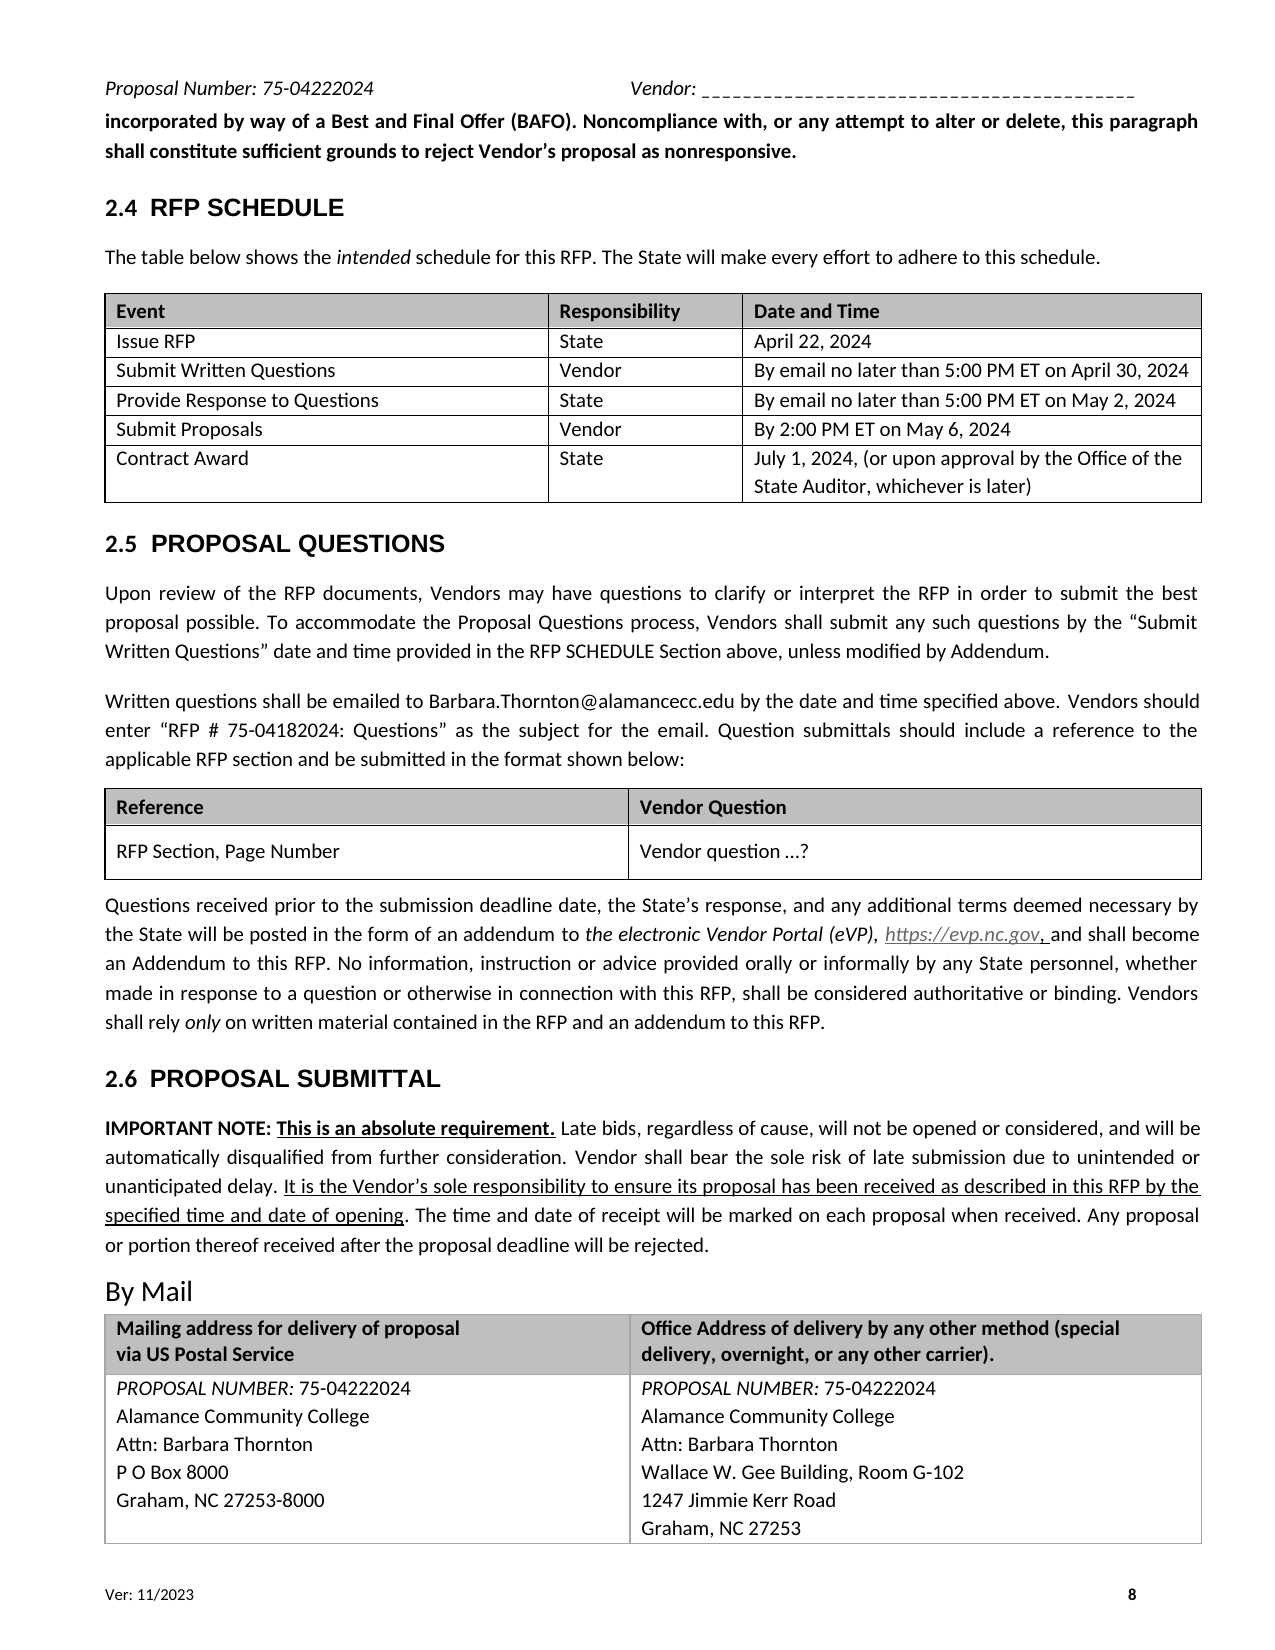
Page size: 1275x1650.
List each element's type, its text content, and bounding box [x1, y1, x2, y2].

table_header Reference [106, 789, 628, 824]
table_cell Submit Proposals [106, 416, 548, 444]
table_cell State [549, 387, 742, 415]
table_cell April 22, 2024 [743, 329, 1201, 357]
table_cell Vendor [549, 416, 742, 444]
table_cell Contract Award [106, 446, 548, 502]
table_cell State [549, 446, 742, 502]
table_header Date and Time [743, 294, 1201, 327]
table_cell July 1, 2024, (or upon approval by the Office of the State Auditor, whichever is later) [743, 446, 1201, 502]
table_cell Issue RFP [106, 329, 548, 357]
subtitle 2.4 RFP SCHEDULE [105, 192, 1200, 223]
text IMPORTANT NOTE: This is an absolute requirement. Late bids, regardless of cause, will not be opened or considered, and will be automatically disqualified from further consideration. Vendor shall bear the sole risk of late submission due to unintended or unanticipated delay. It is the Vendor’s sole responsibility to ensure its proposal has been received as described in this RFP by the specified time and date of opening. The time and date of receipt will be marked on each proposal when received. Any proposal or portion thereof received after the proposal deadline will be rejected. [105, 1115, 1201, 1257]
table_header Office Address of delivery by any other method (special delivery, overnight, or any other carrier). [631, 1315, 1201, 1374]
table_header Vendor Question [629, 789, 1201, 824]
table_cell Provide Response to Questions [106, 387, 548, 415]
list Upon review of the RFP documents, Vendors may have questions to clarify or interpret the RFP in order to submit the best proposal possible. To accommodate the Proposal Questions process, Vendors shall submit any such questions by the “Submit Written Questions” date and time provided in the RFP SCHEDULE Section above, unless modified by Addendum. [105, 580, 1200, 663]
list Written questions shall be emailed to Barbara.Thornton@alamancecc.edu by the date and time specified above. Vendors should enter “RFP # 75-04182024: Questions” as the subject for the email. Question submittals should include a reference to the applicable RFP section and be submitted in the format shown below: [105, 688, 1200, 772]
table_cell PROPOSAL NUMBER: 75-04222024 Alamance Community College Attn: Barbara Thornton P O Box 8000 Graham, NC 27253-8000 [106, 1375, 629, 1543]
table_header Event [106, 294, 548, 327]
table_cell Vendor [549, 358, 742, 386]
subtitle PROPOSAL SUBMITTAL [105, 1063, 1200, 1094]
table_cell State [549, 329, 742, 357]
table_cell Submit Written Questions [106, 358, 548, 386]
text The table below shows the intended schedule for this RFP. The State will make every effort to adhere to this schedule. [105, 244, 1200, 269]
text Questions received prior to the submission deadline date, the State’s response, and any additional terms deemed necessary by the State will be posted in the form of an addendum to the electronic Vendor Portal (eVP), https://evp.nc.gov, and shall become an Addendum to this RFP. No information, instruction or advice provided orally or informally by any State personnel, whether made in response to a question or otherwise in connection with this RFP, shall be considered authoritative or binding. Vendors shall rely only on written material contained in the RFP and an addendum to this RFP. [105, 892, 1200, 1034]
text By Mail [105, 1273, 1200, 1309]
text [105, 109, 1200, 163]
table_cell RFP Section, Page Number [106, 826, 628, 879]
table_cell By 2:00 PM ET on May 6, 2024 [743, 416, 1201, 444]
table_cell PROPOSAL NUMBER: 75-04222024 Alamance Community College Attn: Barbara Thornton Wallace W. Gee Building, Room G-102 1247 Jimmie Kerr Road Graham, NC 27253 [631, 1375, 1201, 1543]
subtitle 2.5 PROPOSAL QUESTIONS [105, 528, 1200, 558]
table_cell By email no later than 5:00 PM ET on April 30, 2024 [743, 358, 1201, 386]
table_cell Vendor question …? [629, 826, 1201, 879]
table_header Responsibility [549, 294, 742, 327]
table_header Mailing address for delivery of proposal via US Postal Service [106, 1315, 629, 1374]
table_cell By email no later than 5:00 PM ET on May 2, 2024 [743, 387, 1201, 415]
